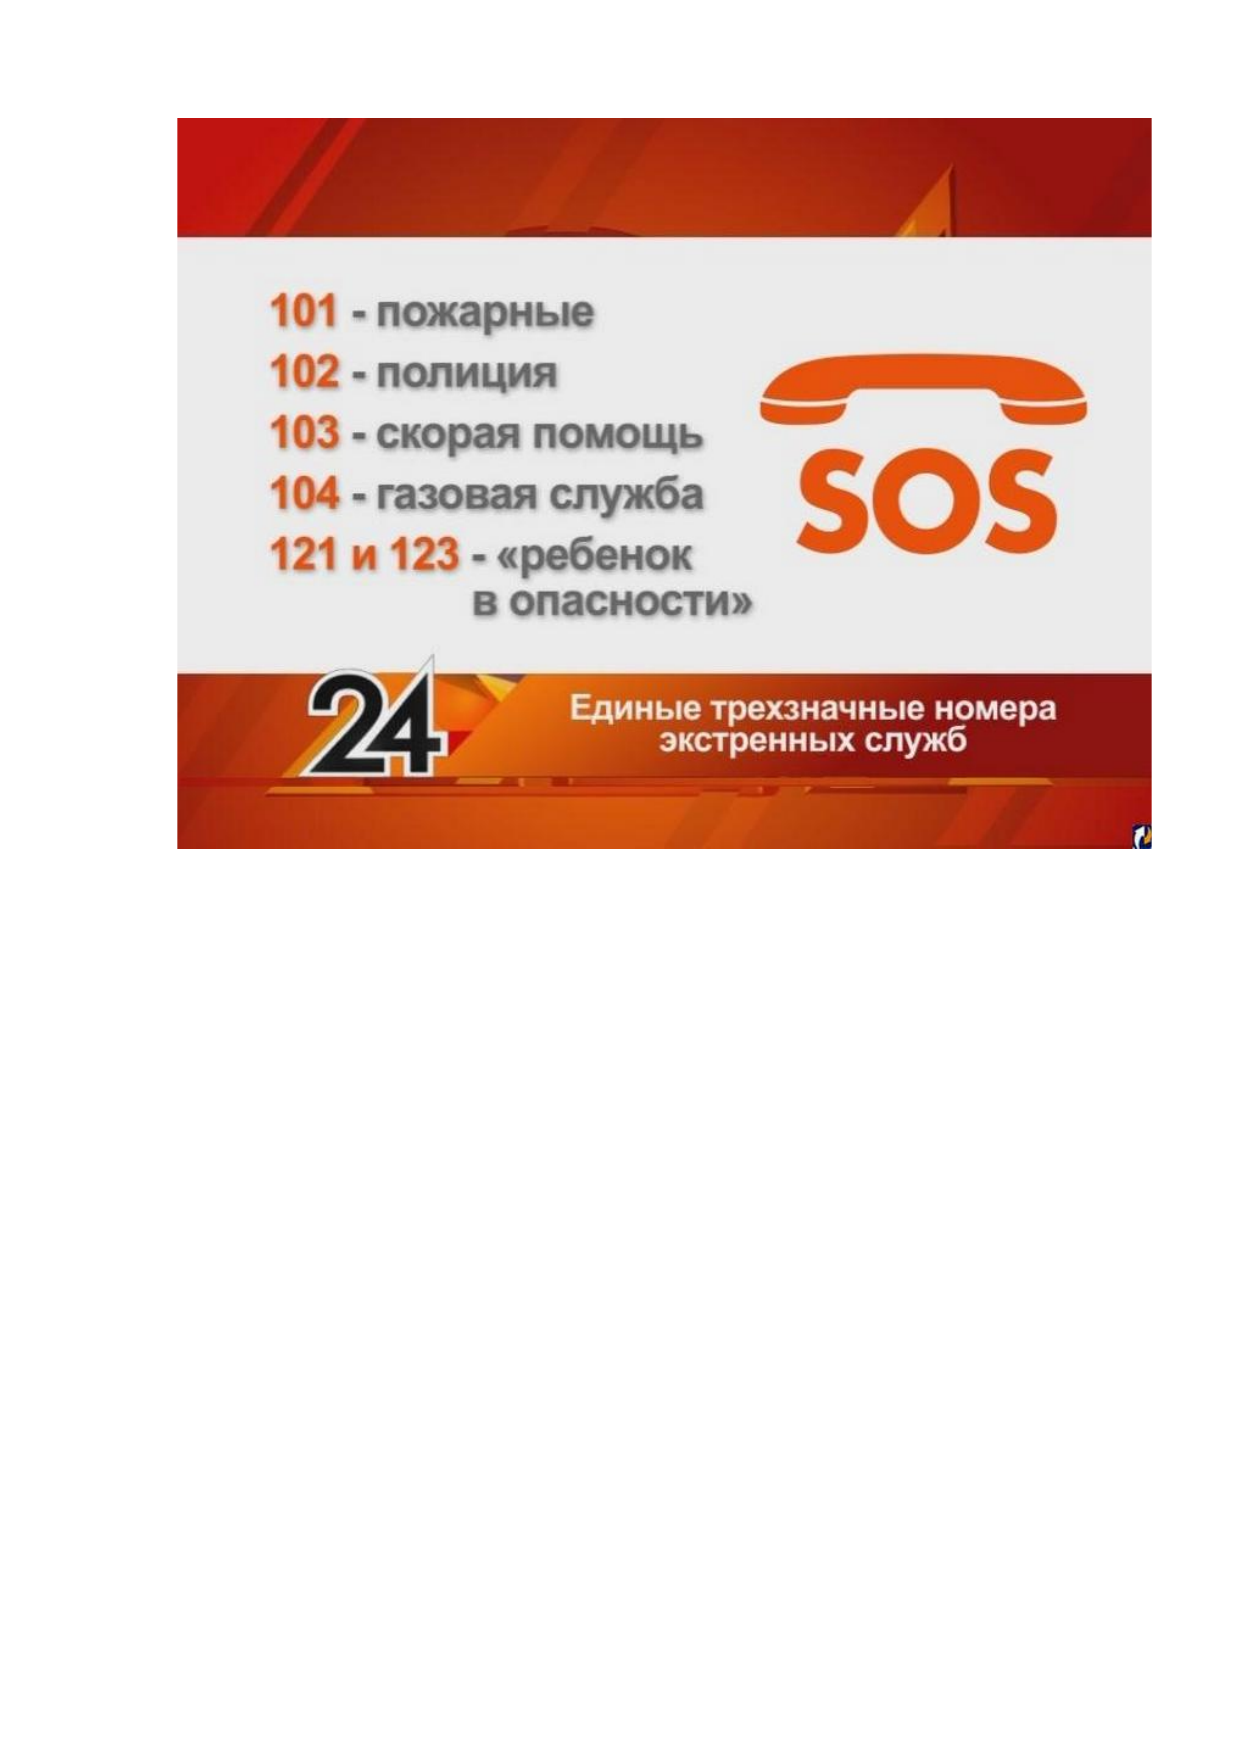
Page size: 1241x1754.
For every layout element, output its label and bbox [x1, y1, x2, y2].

picture [177, 118, 1152, 849]
